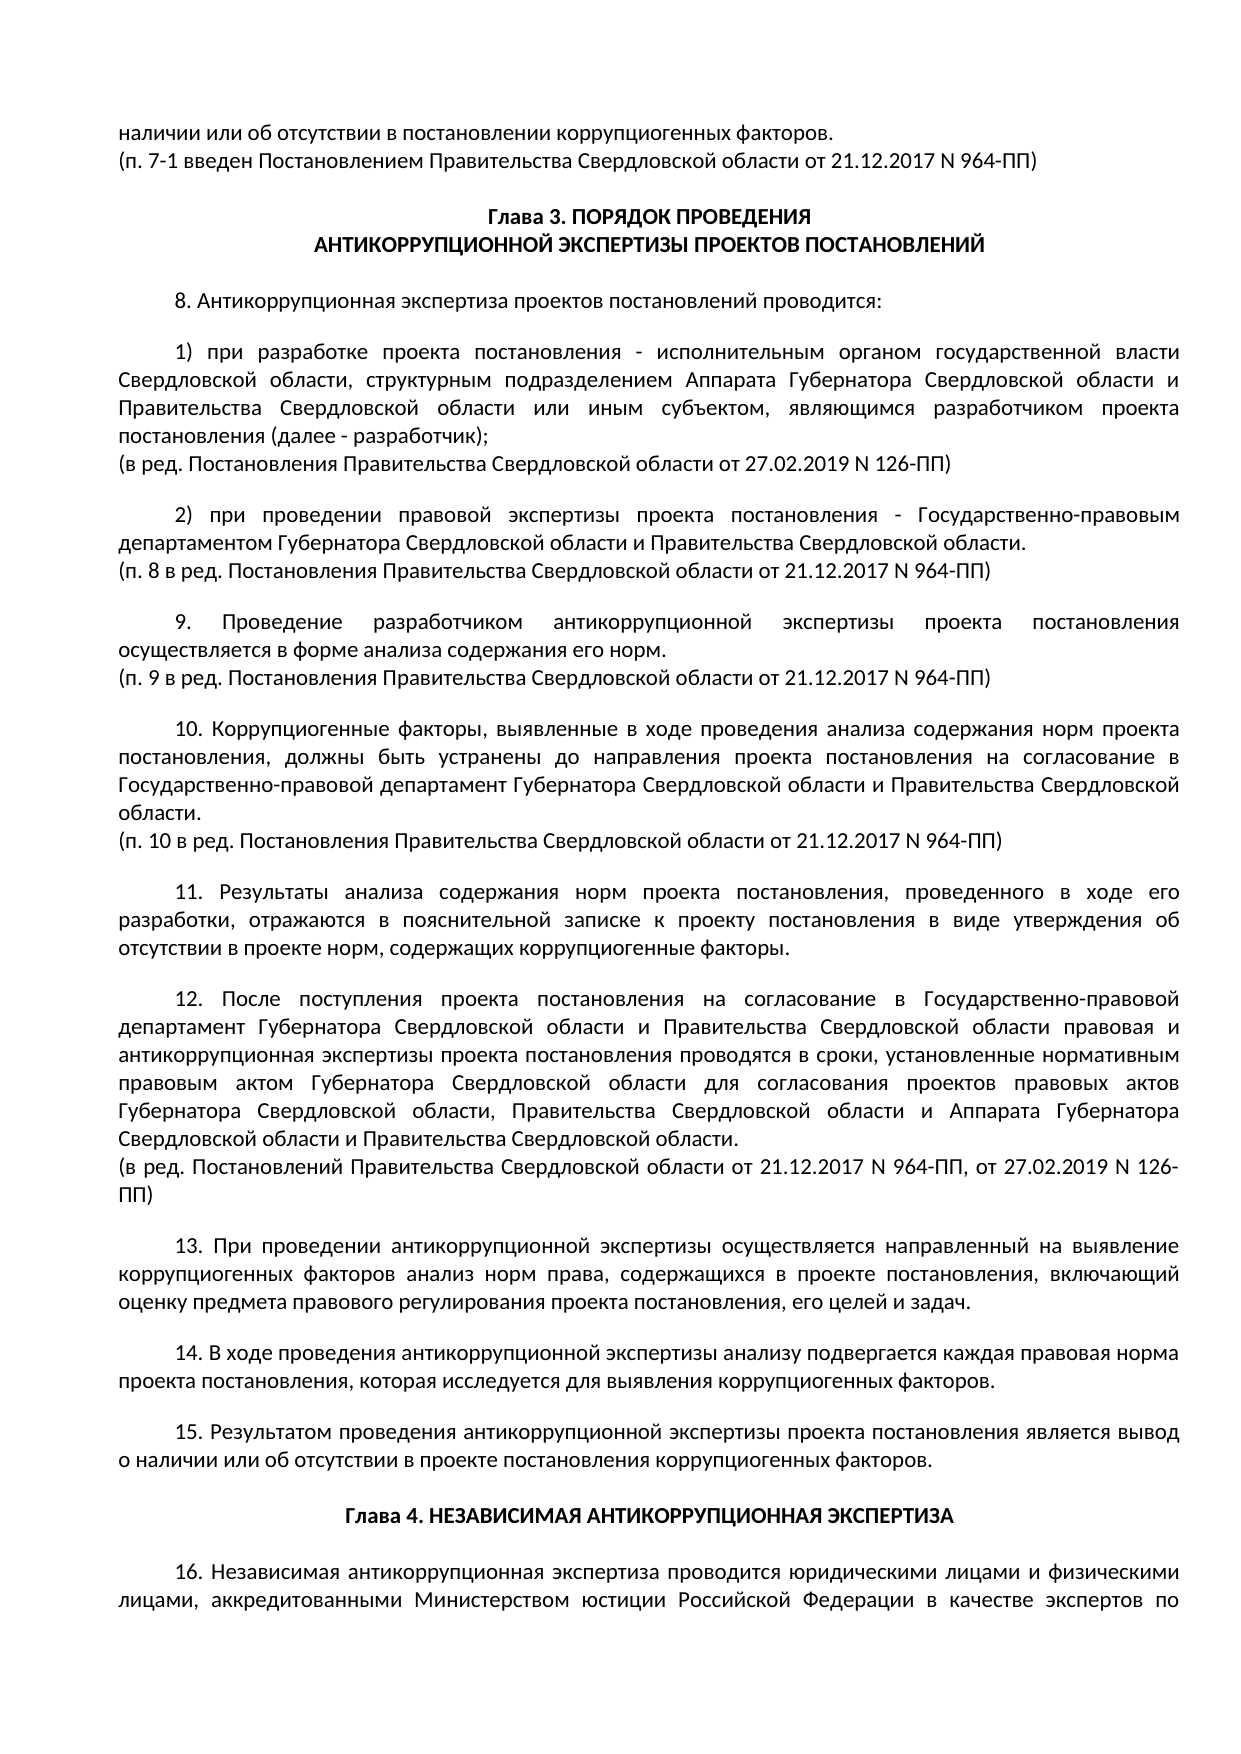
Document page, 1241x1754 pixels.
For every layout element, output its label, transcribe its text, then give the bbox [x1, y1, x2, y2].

text 9. Проведение разработчиком антикоррупционной экспертизы проекта постановления осуществляется в форме анализа содержания его норм. [118, 607, 1181, 663]
text 10. Коррупциогенные факторы, выявленные в ходе проведения анализа содержания норм проекта постановления, должны быть устранены до направления проекта постановления на согласование в Государственно-правовой департамент Губернатора Свердловской области и Правительства Свердловской области. [118, 714, 1181, 826]
text (п. 10 в ред. Постановления Правительства Свердловской области от 21.12.2017 N 964-ПП) [118, 826, 1181, 854]
text (п. 8 в ред. Постановления Правительства Свердловской области от 21.12.2017 N 964-ПП) [118, 556, 1181, 584]
text (в ред. Постановления Правительства Свердловской области от 27.02.2019 N 126-ПП) [118, 449, 1181, 477]
text (п. 9 в ред. Постановления Правительства Свердловской области от 21.12.2017 N 964-ПП) [118, 663, 1181, 691]
title АНТИКОРРУПЦИОННОЙ ЭКСПЕРТИЗЫ ПРОЕКТОВ ПОСТАНОВЛЕНИЙ [118, 230, 1181, 258]
text 15. Результатом проведения антикоррупционной экспертизы проекта постановления является вывод о наличии или об отсутствии в проекте постановления коррупциогенных факторов. [118, 1417, 1181, 1473]
text 11. Результаты анализа содержания норм проекта постановления, проведенного в ходе его разработки, отражаются в пояснительной записке к проекту постановления в виде утверждения об отсутствии в проекте норм, содержащих коррупциогенные факторы. [118, 877, 1181, 961]
text 8. Антикоррупционная экспертиза проектов постановлений проводится: [118, 286, 1181, 314]
text (в ред. Постановлений Правительства Свердловской области от 21.12.2017 N 964-ПП, от 27.02.2019 N 126-ПП) [118, 1152, 1181, 1208]
text 14. В ходе проведения антикоррупционной экспертизы анализу подвергается каждая правовая норма проекта постановления, которая исследуется для выявления коррупциогенных факторов. [118, 1338, 1181, 1394]
title Глава 4. НЕЗАВИСИМАЯ АНТИКОРРУПЦИОННАЯ ЭКСПЕРТИЗА [118, 1501, 1181, 1529]
title Глава 3. ПОРЯДОК ПРОВЕДЕНИЯ [118, 202, 1181, 230]
text 12. После поступления проекта постановления на согласование в Государственно-правовой департамент Губернатора Свердловской области и Правительства Свердловской области правовая и антикоррупционная экспертизы проекта постановления проводятся в сроки, установленные нормативным правовым актом Губернатора Свердловской области для согласования проектов правовых актов Губернатора Свердловской области, Правительства Свердловской области и Аппарата Губернатора Свердловской области и Правительства Свердловской области. [118, 984, 1181, 1152]
text (п. 7-1 введен Постановлением Правительства Свердловской области от 21.12.2017 N 964-ПП) [118, 146, 1181, 174]
text 13. При проведении антикоррупционной экспертизы осуществляется направленный на выявление коррупциогенных факторов анализ норм права, содержащихся в проекте постановления, включающий оценку предмета правового регулирования проекта постановления, его целей и задач. [118, 1231, 1181, 1315]
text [118, 118, 1181, 146]
text 1) при разработке проекта постановления - исполнительным органом государственной власти Свердловской области, структурным подразделением Аппарата Губернатора Свердловской области и Правительства Свердловской области или иным субъектом, являющимся разработчиком проекта постановления (далее - разработчик); [118, 337, 1181, 449]
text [118, 1557, 1181, 1613]
text 2) при проведении правовой экспертизы проекта постановления - Государственно-правовым департаментом Губернатора Свердловской области и Правительства Свердловской области. [118, 500, 1181, 556]
